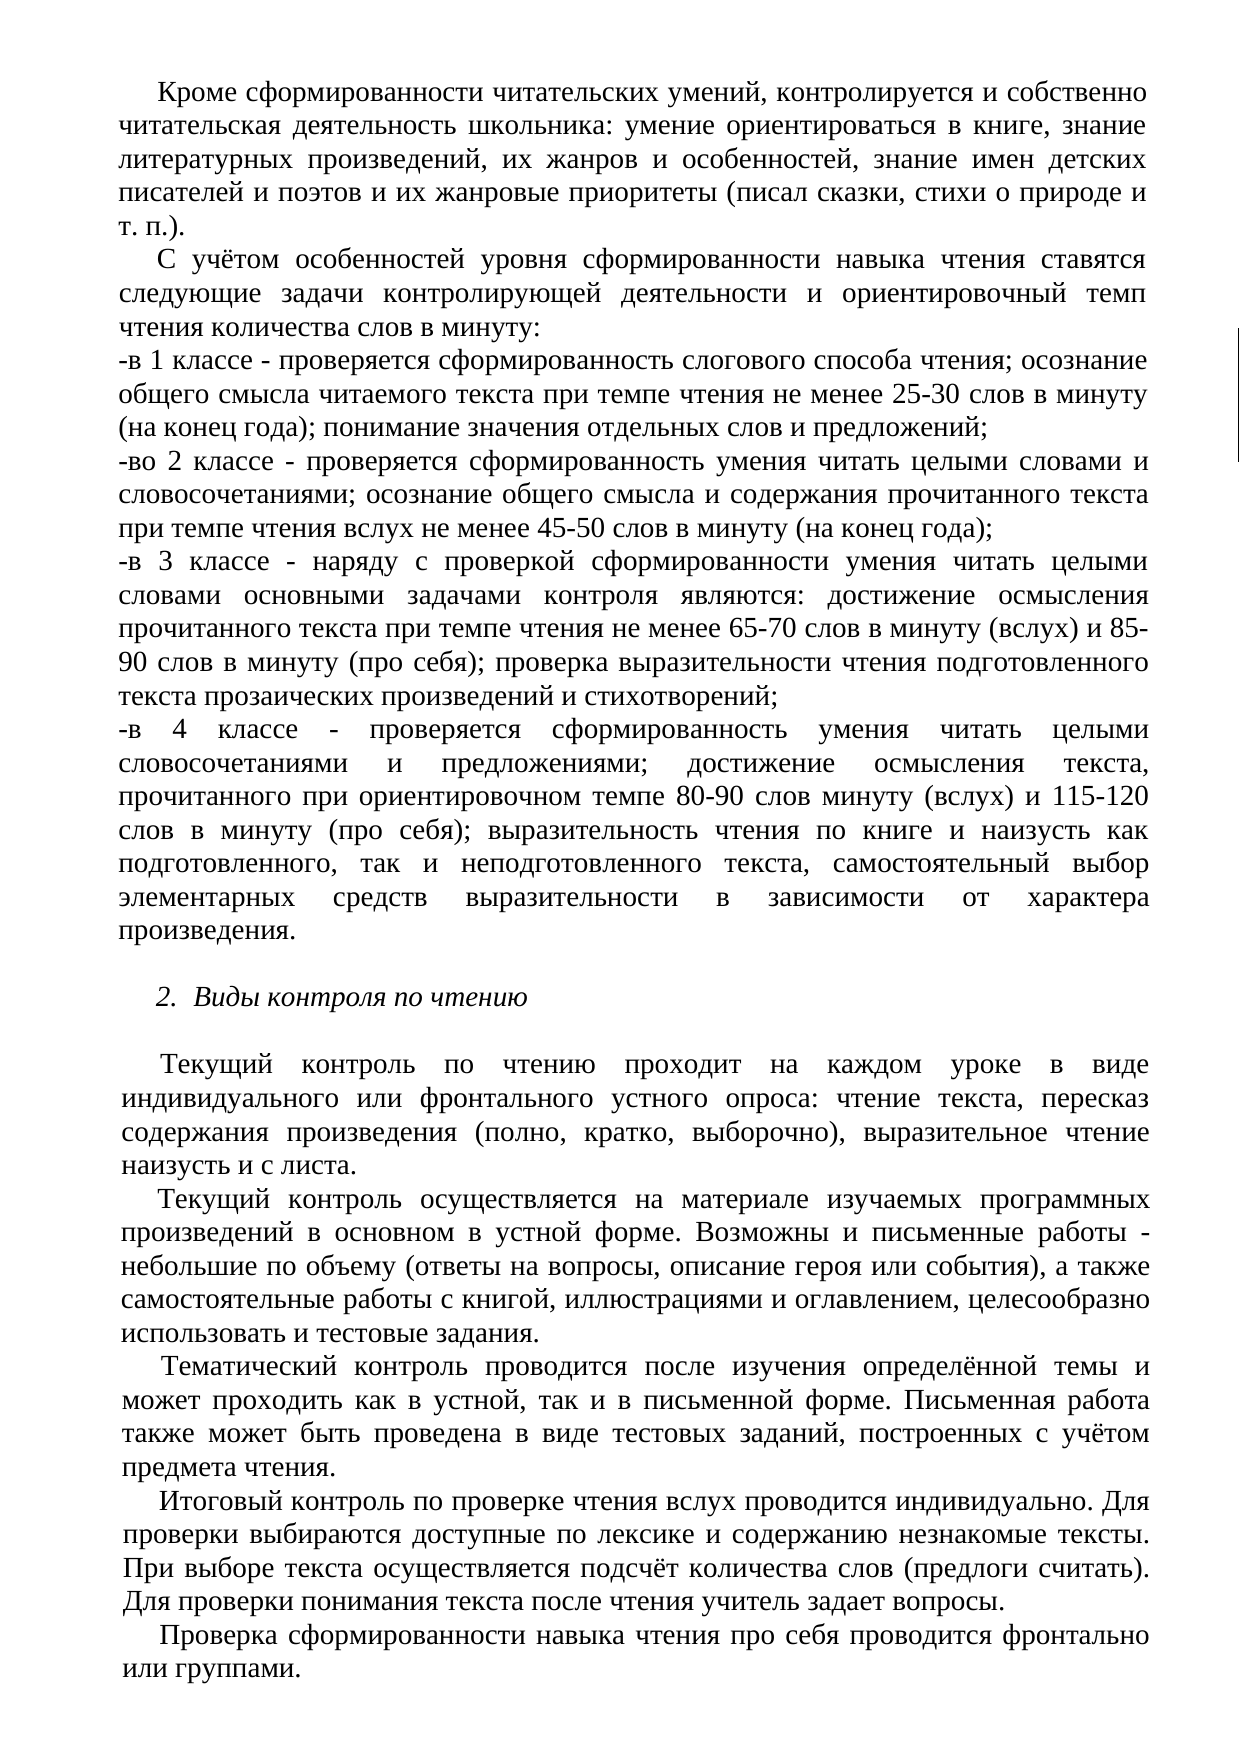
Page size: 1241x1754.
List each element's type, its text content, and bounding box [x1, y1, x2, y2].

text Кроме сформированности читательских умений, контролируется и собственно читательская деятельность школьника: умение ориентироваться в книге, знание литературных произведений, их жанров и особенностей, знание имен детских писателей и поэтов и их жанровые приоритеты (писал сказки, стихи о природе и т. п.). [118, 74, 1148, 242]
text Текущий контроль осуществляется на материале изучаемых программных произведений в основном в устной форме. Возможны и письменные работы - небольшие по объему (ответы на вопросы, описание героя или события), а также самостоятельные работы с книгой, иллюстрациями и оглавлением, целесообразно использовать и тестовые задания. [121, 1181, 1151, 1348]
text -в 3 классе - наряду с проверкой сформированности умения читать целыми словами основными задачами контроля являются: достижение осмысления прочитанного текста при темпе чтения не менее 65-70 слов в минуту (вслух) и 85-90 слов в минуту (про себя); проверка выразительности чтения подготовленного текста прозаических произведений и стихотворений; [118, 543, 1150, 711]
text -в 1 классе - проверяется сформированность слогового способа чтения; осознание общего смысла читаемого текста при темпе чтения не менее 25-30 слов в минуту (на конец года); понимание значения отдельных слов и предложений; [118, 342, 1149, 443]
text Итоговый контроль по проверке чтения вслух проводится индивидуально. Для проверки выбираются доступные по лексике и содержанию незнакомые тексты. При выборе текста осуществляется подсчёт количества слов (предлоги считать). Для проверки понимания текста после чтения учитель задает вопросы. [123, 1483, 1151, 1617]
text Текущий контроль по чтению проходит на каждом уроке в виде индивидуального или фронтального устного опроса: чтение текста, пересказ содержания произведения (полно, кратко, выборочно), выразительное чтение наизусть и с листа. [121, 1047, 1150, 1181]
text Проверка сформированности навыка чтения про себя проводится фронтально или группами. [122, 1617, 1151, 1684]
text -в 4 классе - проверяется сформированность умения читать целыми словосочетаниями и предложениями; достижение осмысления текста, прочитанного при ориентировочном темпе 80-90 слов минуту (вслух) и 115-120 слов в минуту (про себя); выразительность чтения по книге и наизусть как подготовленного, так и неподготовленного текста, самостоятельный выбор элементарных средств выразительности в зависимости от характера произведения. [118, 711, 1150, 946]
text С учётом особенностей уровня сформированности навыка чтения ставятся следующие задачи контролирующей деятельности и ориентировочный темп чтения количества слов в минуту: [119, 242, 1147, 342]
text Тематический контроль проводится после изучения определённой темы и может проходить как в устной, так и в письменной форме. Письменная работа также может быть проведена в виде тестовых заданий, построенных с учётом предмета чтения. [122, 1348, 1152, 1483]
list Виды контроля по чтению [156, 979, 1152, 1013]
text -во 2 классе - проверяется сформированность умения читать целыми словами и словосочетаниями; осознание общего смысла и содержания прочитанного текста при темпе чтения вслух не менее 45-50 слов в минуту (на конец года); [118, 443, 1150, 543]
